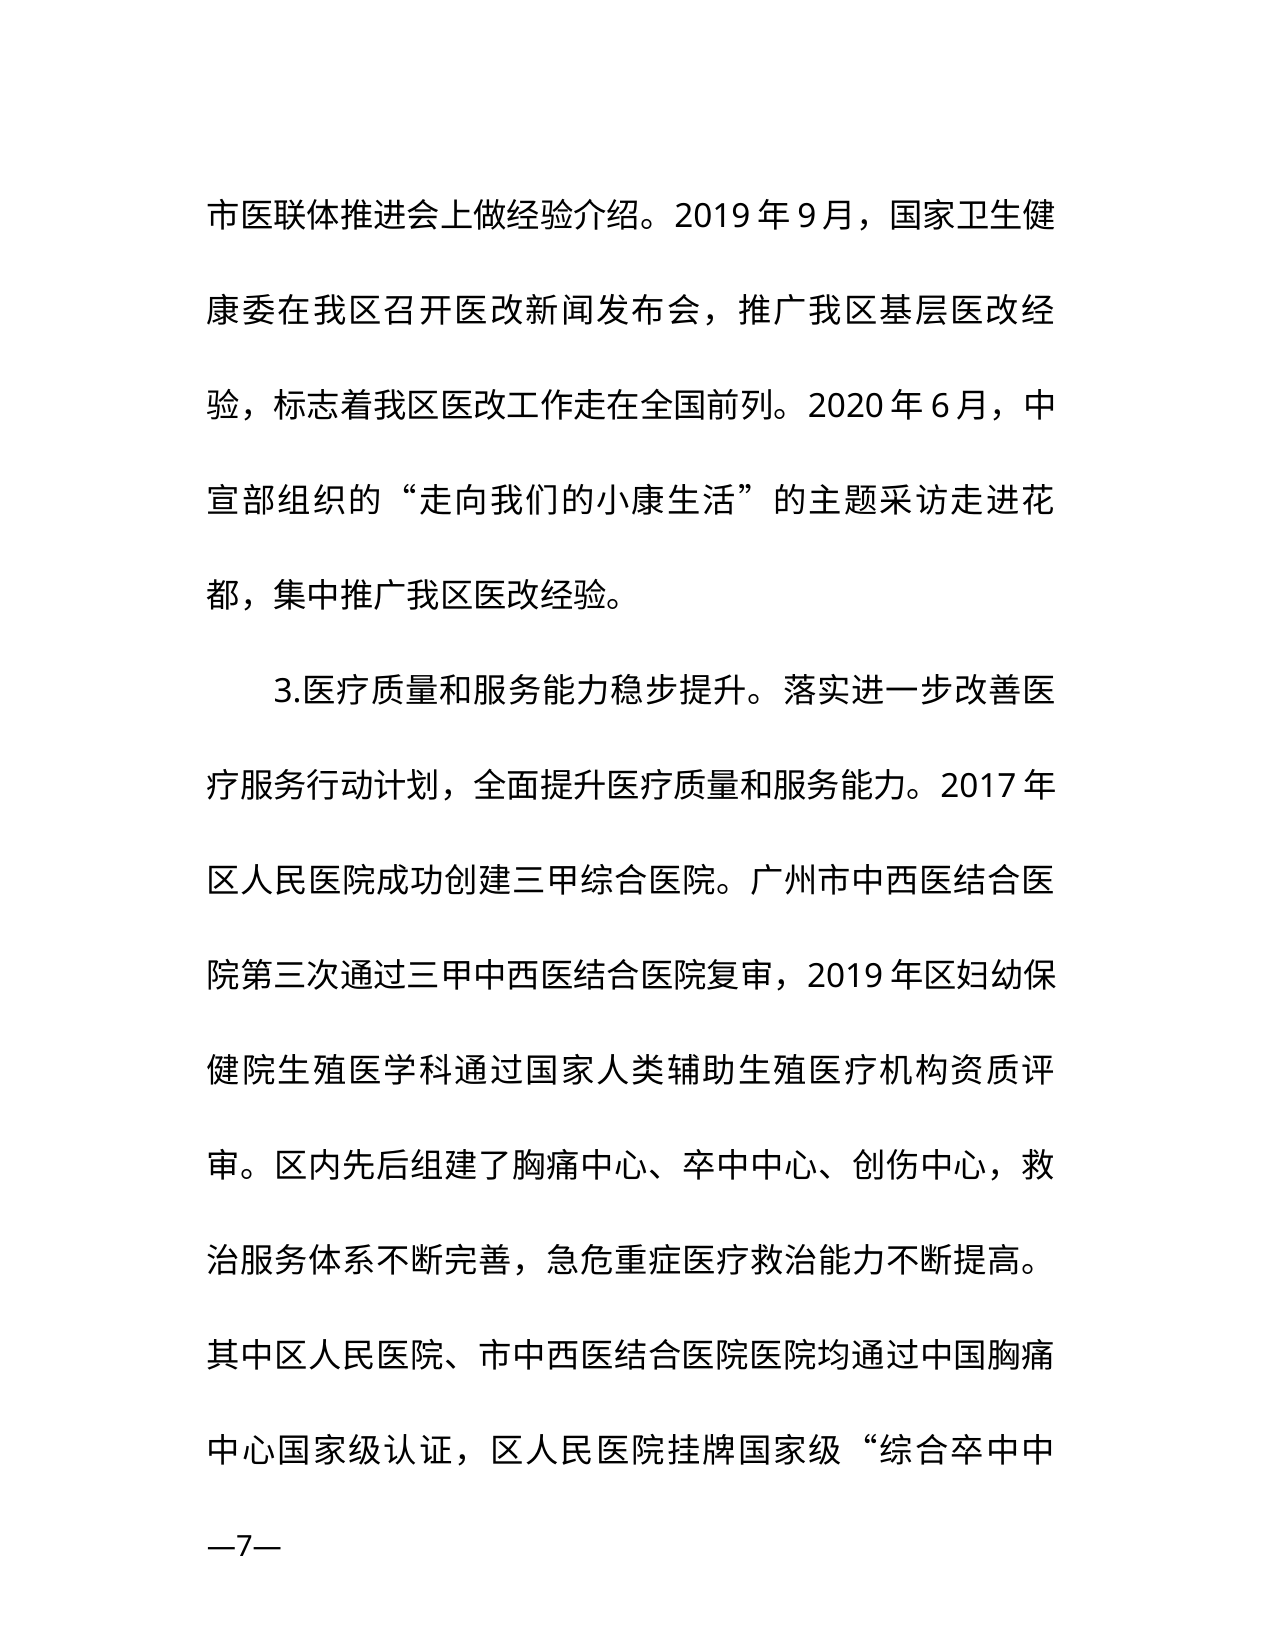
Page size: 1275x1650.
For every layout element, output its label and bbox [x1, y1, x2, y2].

text [207, 166, 1056, 641]
text [207, 641, 1056, 1496]
